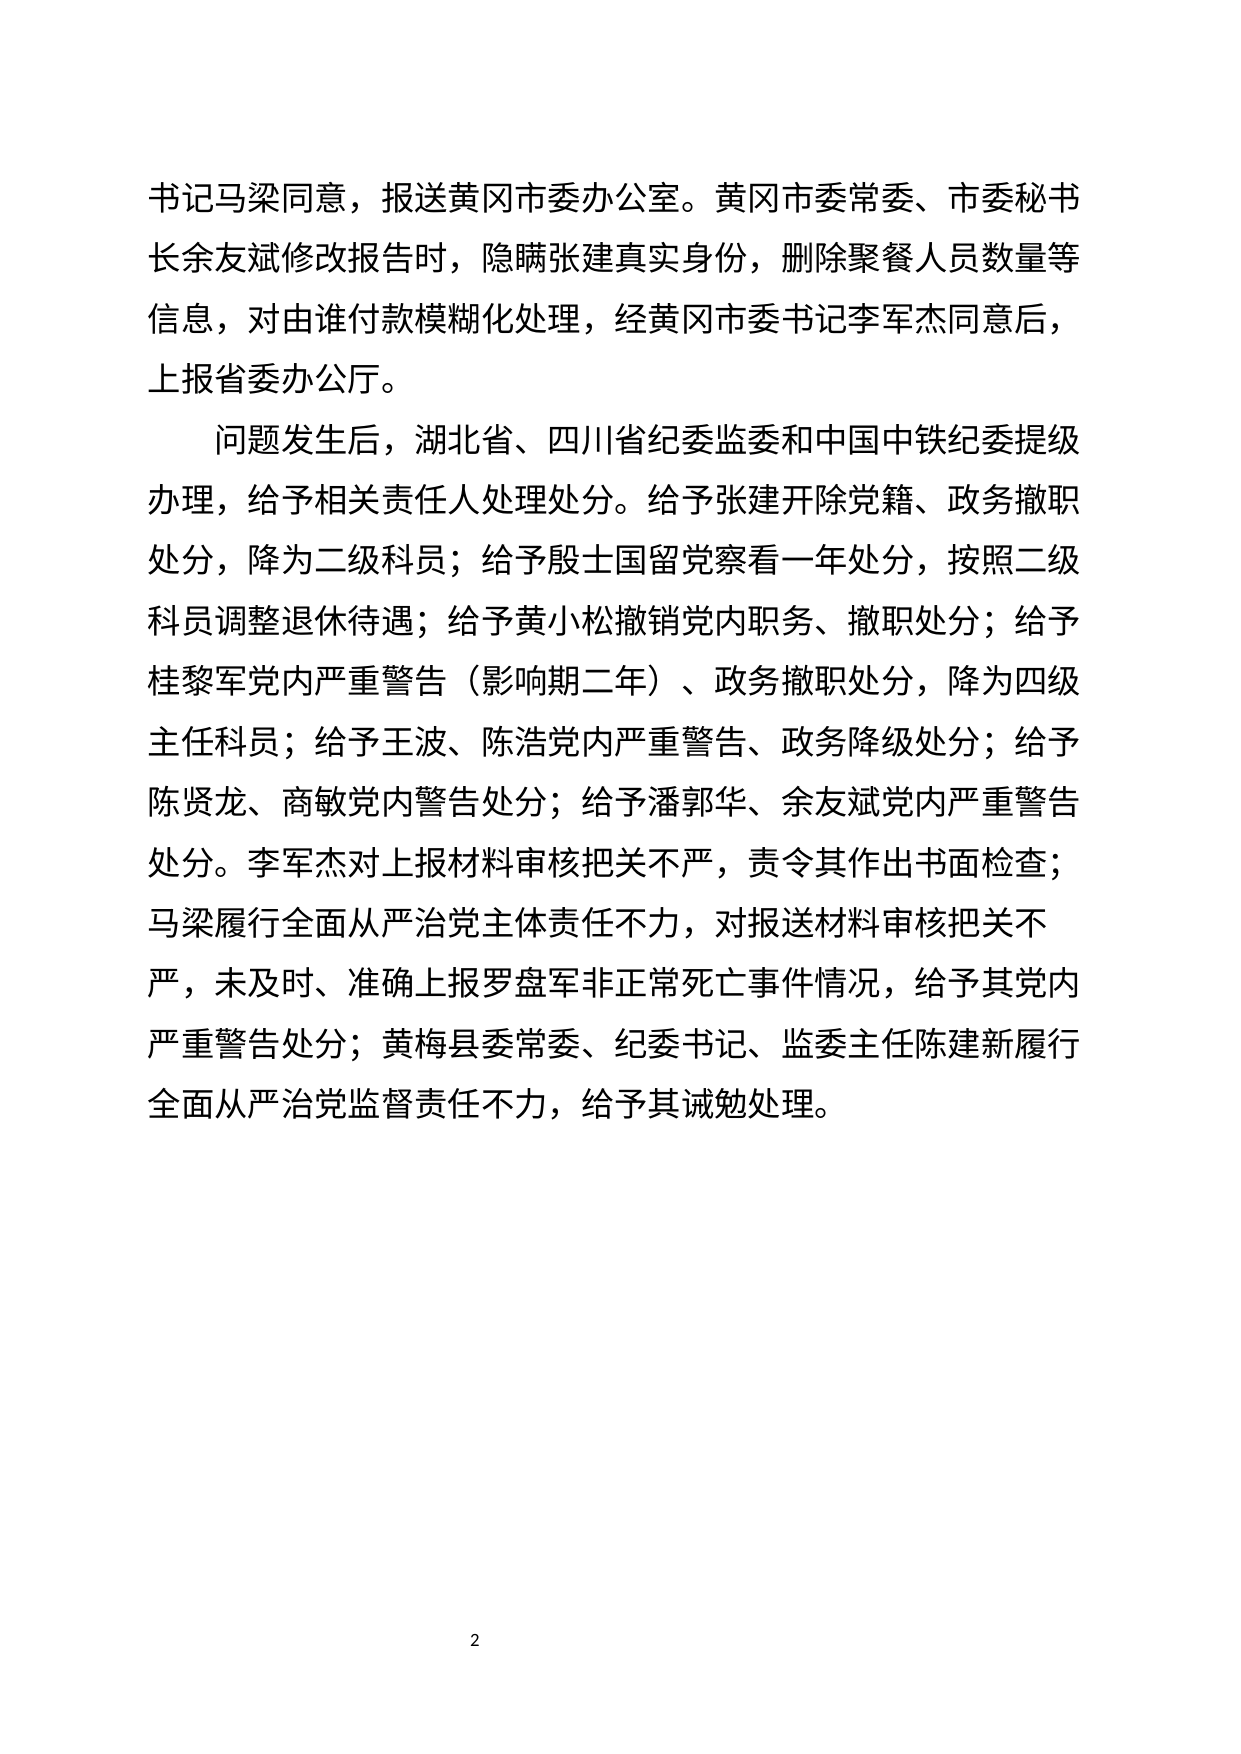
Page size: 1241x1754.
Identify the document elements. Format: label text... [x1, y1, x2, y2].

text 问题发生后，湖北省、四川省纪委监委和中国中铁纪委提级办理，给予相关责任人处理处分。给予张建开除党籍、政务撤职处分，降为二级科员；给予殷士国留党察看一年处分，按照二级科员调整退休待遇；给予黄小松撤销党内职务、撤职处分；给予桂黎军党内严重警告（影响期二年）、政务撤职处分，降为四级主任科员；给予王波、陈浩党内严重警告、政务降级处分；给予陈贤龙、商敏党内警告处分；给予潘郭华、余友斌党内严重警告处分。李军杰对上报材料审核把关不严，责令其作出书面检查；马梁履行全面从严治党主体责任不力，对报送材料审核把关不严，未及时、准确上报罗盘军非正常死亡事件情况，给予其党内严重警告处分；黄梅县委常委、纪委书记、监委主任陈建新履行全面从严治党监督责任不力，给予其诫勉处理。 [148, 404, 1093, 1129]
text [148, 162, 1093, 404]
